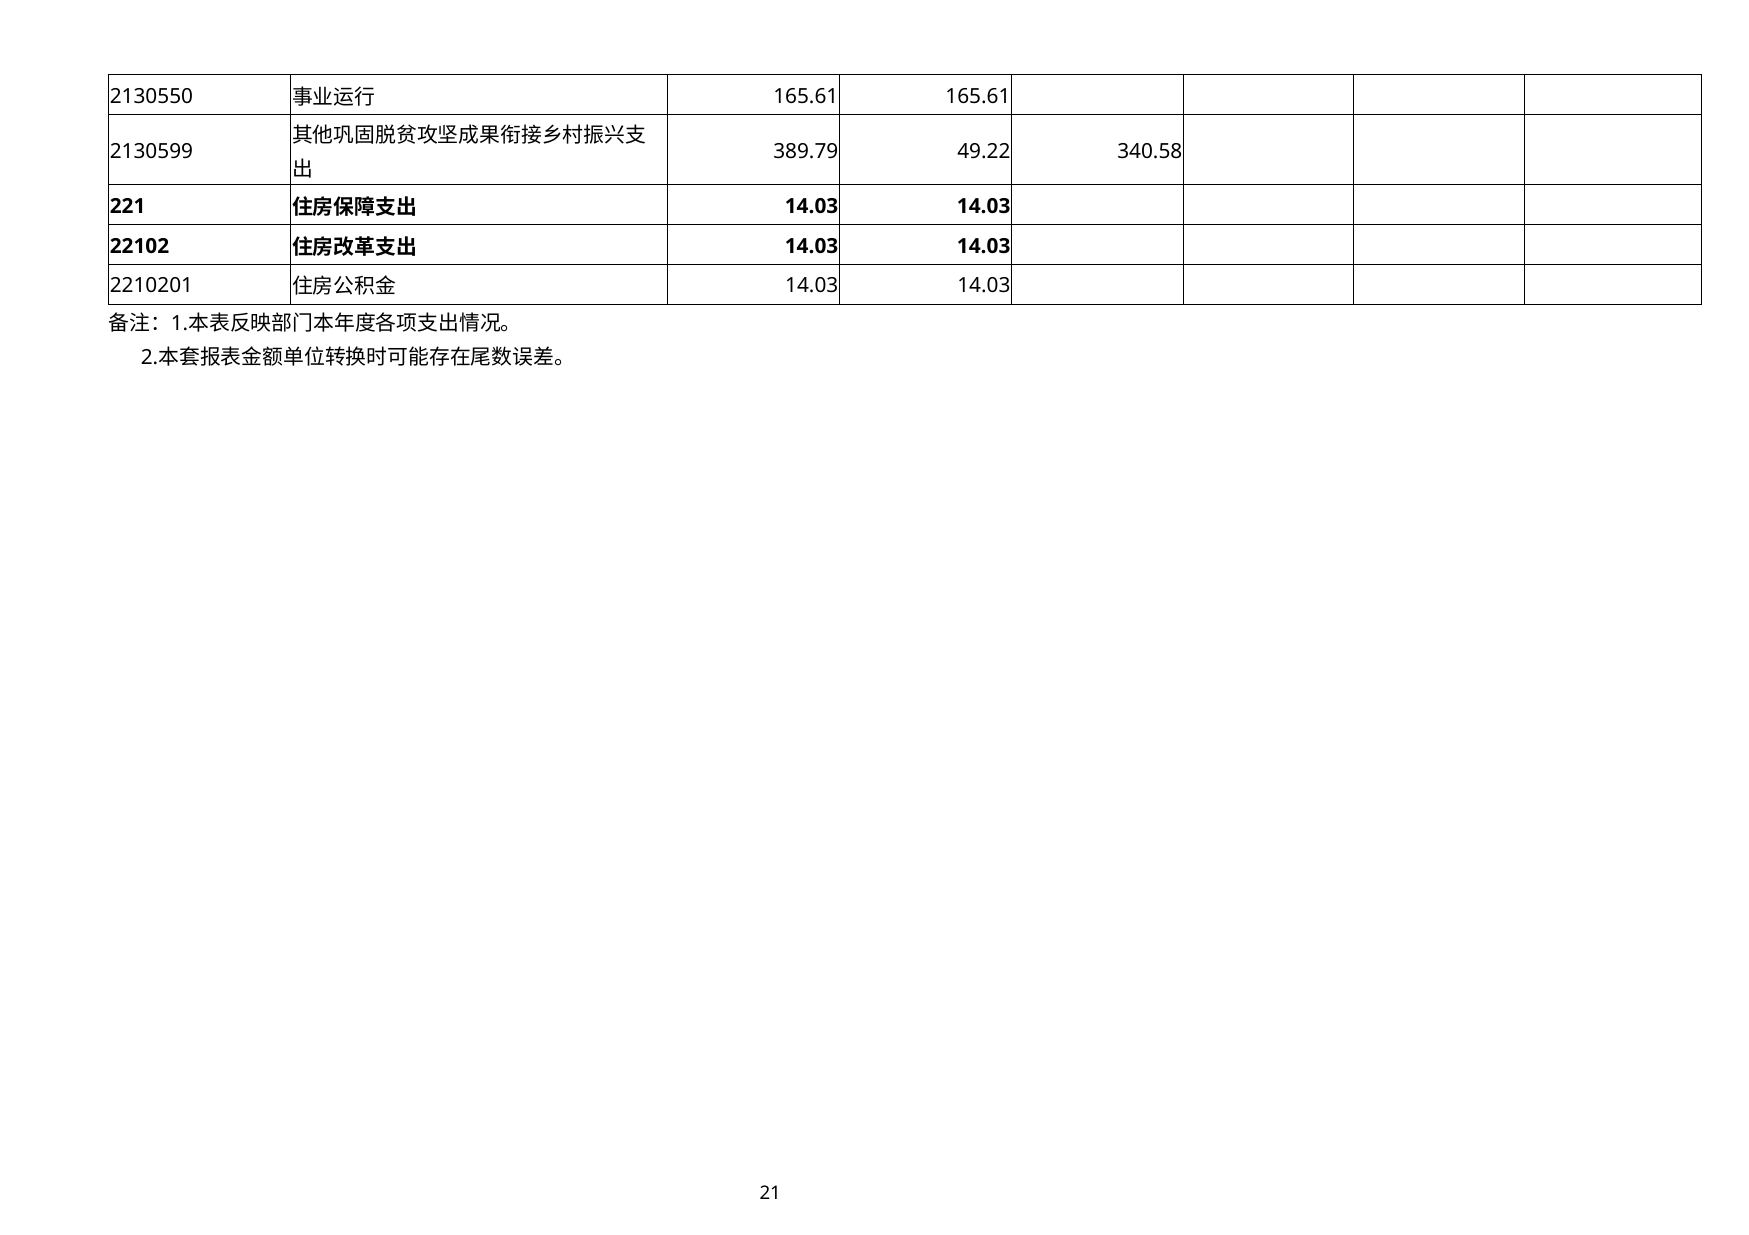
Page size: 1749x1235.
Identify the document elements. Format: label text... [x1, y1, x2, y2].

table_cell 其他巩固脱贫攻坚成果衔接乡村振兴支出 [291, 115, 667, 184]
table_cell 14.03 [840, 185, 1011, 224]
table_cell 住房公积金 [291, 265, 667, 303]
table_cell 389.79 [668, 115, 839, 184]
table_cell [1012, 75, 1183, 114]
table_cell 14.03 [668, 225, 839, 264]
table_cell 住房保障支出 [291, 185, 667, 224]
table_cell [1354, 115, 1524, 184]
table_cell [1525, 75, 1701, 114]
table_cell 2130599 [109, 115, 290, 184]
table_cell [1354, 75, 1524, 114]
table_cell [1354, 265, 1524, 303]
table_cell 22102 [109, 225, 290, 264]
table_cell [1525, 265, 1701, 303]
table_cell 14.03 [668, 185, 839, 224]
table_cell [1184, 115, 1353, 184]
table_cell 49.22 [840, 115, 1011, 184]
text 备注：1.本表反映部门本年度各项支出情况。 2.本套报表金额单位转换时可能存在尾数误差。 [108, 305, 1701, 474]
table_cell [1184, 265, 1353, 303]
table_cell 住房改革支出 [291, 225, 667, 264]
table_cell 14.03 [840, 225, 1011, 264]
table_cell [1354, 225, 1524, 264]
table_cell 2210201 [109, 265, 290, 303]
table_cell 14.03 [668, 265, 839, 303]
table_cell 340.58 [1012, 115, 1183, 184]
table_cell 2130550 [109, 75, 290, 114]
table_cell [1525, 115, 1701, 184]
table_cell [1012, 185, 1183, 224]
table_cell [1354, 185, 1524, 224]
table_cell 221 [109, 185, 290, 224]
table_cell [1012, 225, 1183, 264]
table_cell 165.61 [668, 75, 839, 114]
table_cell [1184, 225, 1353, 264]
table_cell 事业运行 [291, 75, 667, 114]
table_cell [1525, 225, 1701, 264]
table_cell [1525, 185, 1701, 224]
table_cell 14.03 [840, 265, 1011, 303]
table_cell [1184, 185, 1353, 224]
table_cell 165.61 [840, 75, 1011, 114]
table_cell [1012, 265, 1183, 303]
table_cell [1184, 75, 1353, 114]
